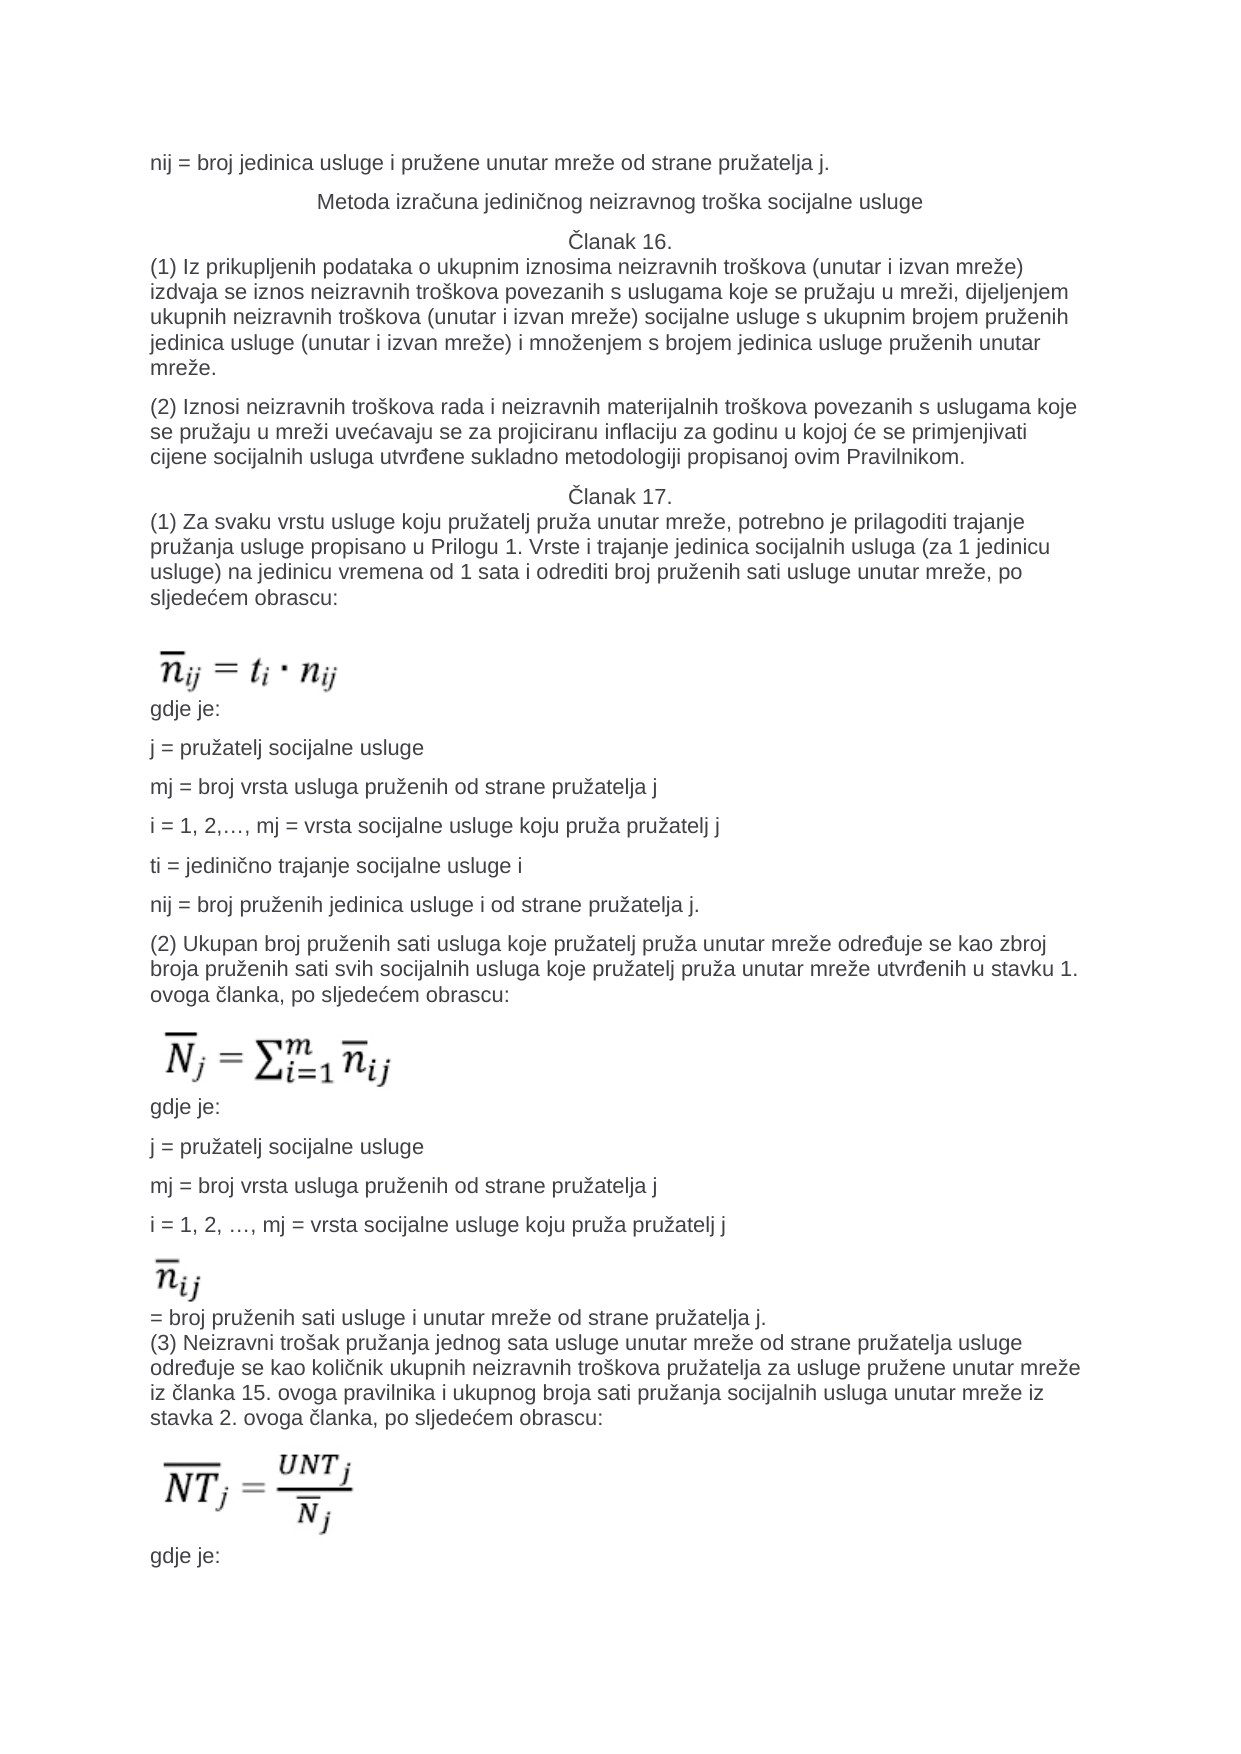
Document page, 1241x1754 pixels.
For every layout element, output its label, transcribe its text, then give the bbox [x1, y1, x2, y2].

text = broj pruženih sati usluge i unutar mreže od strane pružatelja j. [150, 1304, 1090, 1330]
picture [150, 1444, 363, 1543]
text Članak 17. [150, 483, 1090, 509]
text gdje je: [150, 1094, 1090, 1119]
text i = 1, 2, …, mj = vrsta socijalne usluge koju pruža pružatelj j [150, 1212, 1090, 1237]
text j = pružatelj socijalne usluge [150, 735, 1090, 760]
text nij = broj jedinica usluge i pružene unutar mreže od strane pružatelja j. [150, 150, 1090, 175]
text Članak 16. [150, 228, 1090, 254]
text (3) Neizravni trošak pružanja jednog sata usluge unutar mreže od strane pružatelja usluge određuje se kao količnik ukupnih neizravnih troškova pružatelja za usluge pružene unutar mreže iz članka 15. ovoga pravilnika i ukupnog broja sati pružanja socijalnih usluga unutar mreže iz stavka 2. ovoga članka, po sljedećem obrascu: [150, 1330, 1090, 1431]
text nij = broj pruženih jedinica usluge i od strane pružatelja j. [150, 892, 1090, 917]
picture [150, 1251, 205, 1305]
picture [150, 1020, 399, 1095]
text mj = broj vrsta usluga pruženih od strane pružatelja j [150, 1173, 1090, 1198]
text (2) Ukupan broj pruženih sati usluga koje pružatelj pruža unutar mreže određuje se kao zbroj broja pruženih sati svih socijalnih usluga koje pružatelj pruža unutar mreže utvrđenih u stavku 1. ovoga članka, po sljedećem obrascu: [150, 931, 1090, 1007]
text gdje je: [150, 696, 1090, 721]
text Metoda izračuna jediničnog neizravnog troška socijalne usluge [150, 189, 1090, 214]
text (2) Iznosi neizravnih troškova rada i neizravnih materijalnih troškova povezanih s uslugama koje se pružaju u mreži uvećavaju se za projiciranu inflaciju za godinu u kojoj će se primjenjivati cijene socijalnih usluga utvrđene sukladno metodologiji propisanoj ovim Pravilnikom. [150, 394, 1090, 469]
picture [150, 623, 344, 696]
text mj = broj vrsta usluga pruženih od strane pružatelja j [150, 774, 1090, 799]
text (1) Iz prikupljenih podataka o ukupnim iznosima neizravnih troškova (unutar i izvan mreže) izdvaja se iznos neizravnih troškova povezanih s uslugama koje se pružaju u mreži, dijeljenjem ukupnih neizravnih troškova (unutar i izvan mreže) socijalne usluge s ukupnim brojem pruženih jedinica usluge (unutar i izvan mreže) i množenjem s brojem jedinica usluge pruženih unutar mreže. [150, 254, 1090, 380]
text gdje je: [150, 1543, 1090, 1568]
text i = 1, 2,…, mj = vrsta socijalne usluge koju pruža pružatelj j [150, 813, 1090, 838]
text ti = jedinično trajanje socijalne usluge i [150, 853, 1090, 878]
text j = pružatelj socijalne usluge [150, 1133, 1090, 1159]
text (1) Za svaku vrstu usluge koju pružatelj pruža unutar mreže, potrebno je prilagoditi trajanje pružanja usluge propisano u Prilogu 1. Vrste i trajanje jedinica socijalnih usluga (za 1 jedinicu usluge) na jedinicu vremena od 1 sata i odrediti broj pruženih sati usluge unutar mreže, po sljedećem obrascu: [150, 509, 1090, 609]
